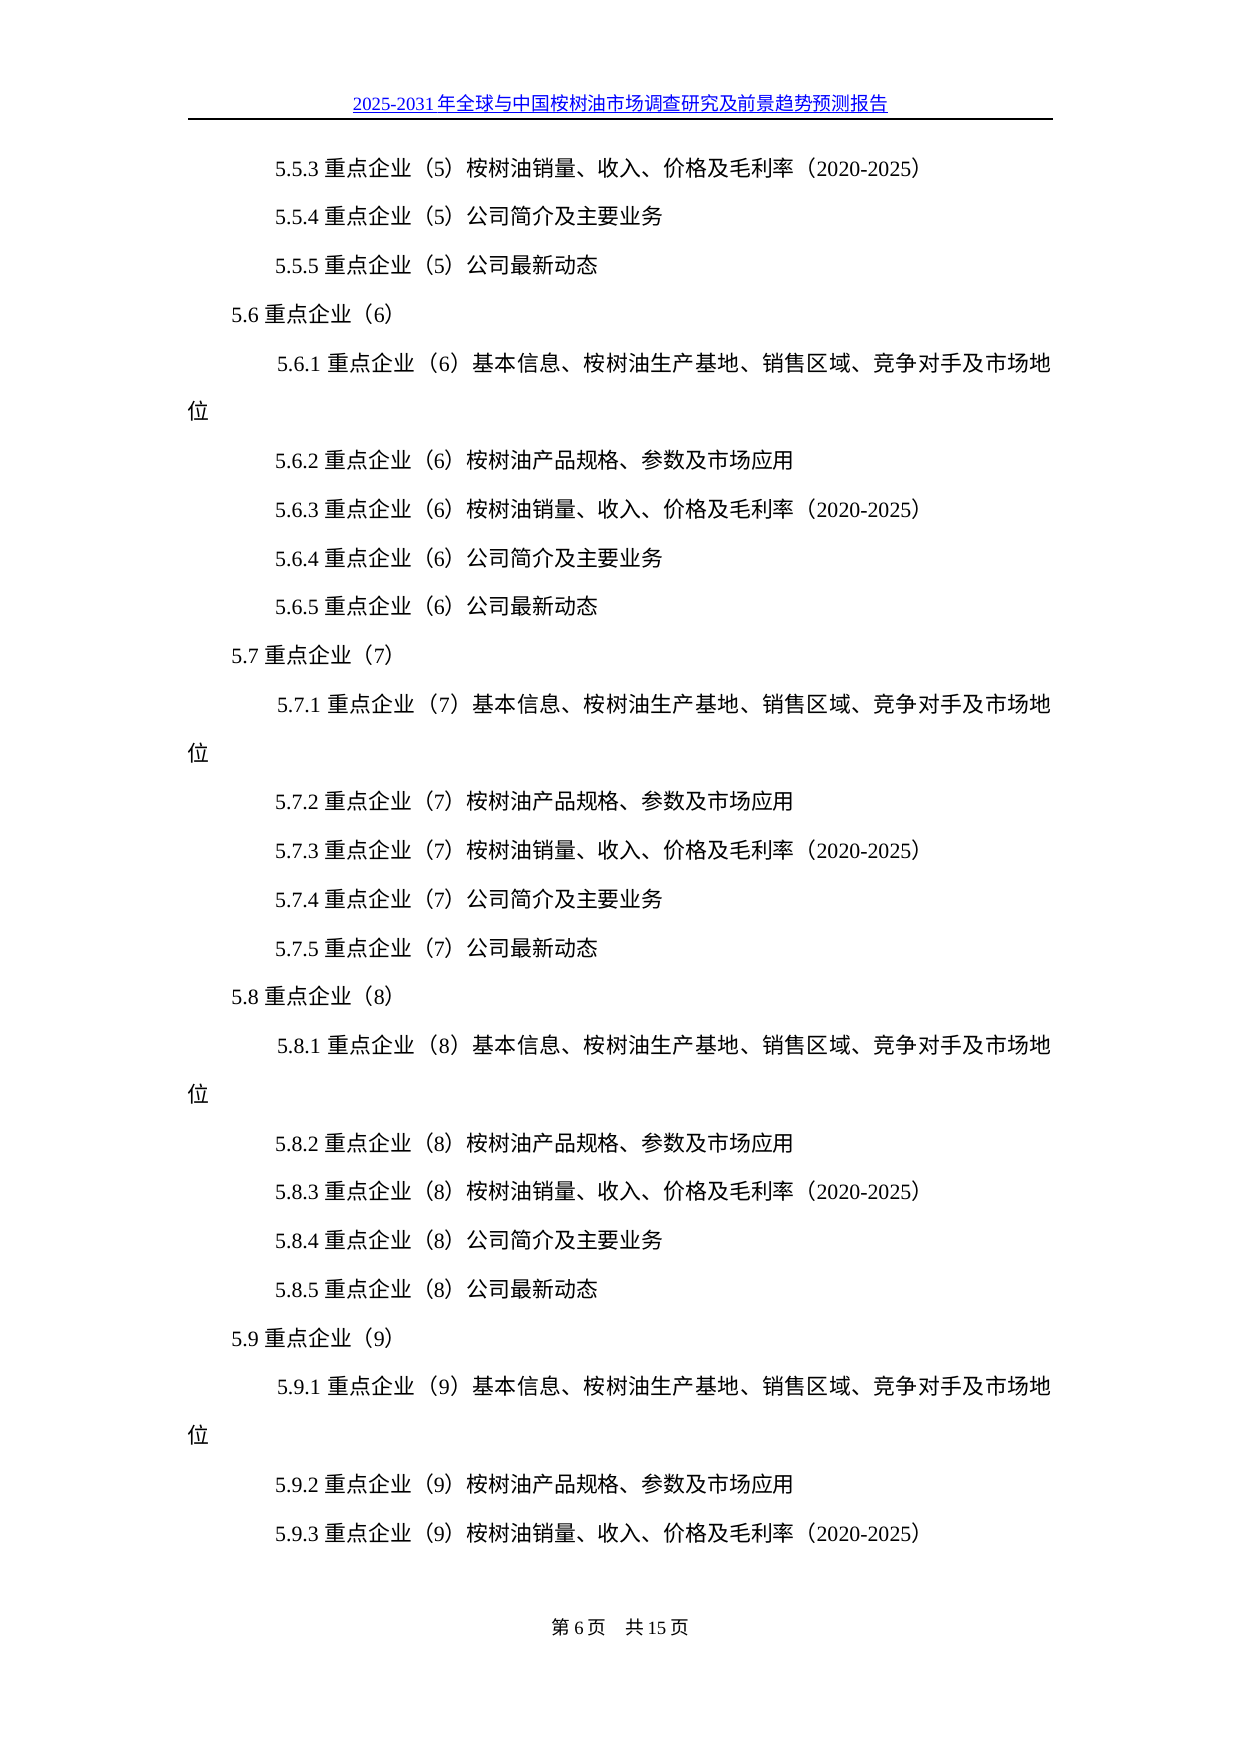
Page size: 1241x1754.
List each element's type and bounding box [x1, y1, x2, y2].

text [187, 150, 1053, 1548]
